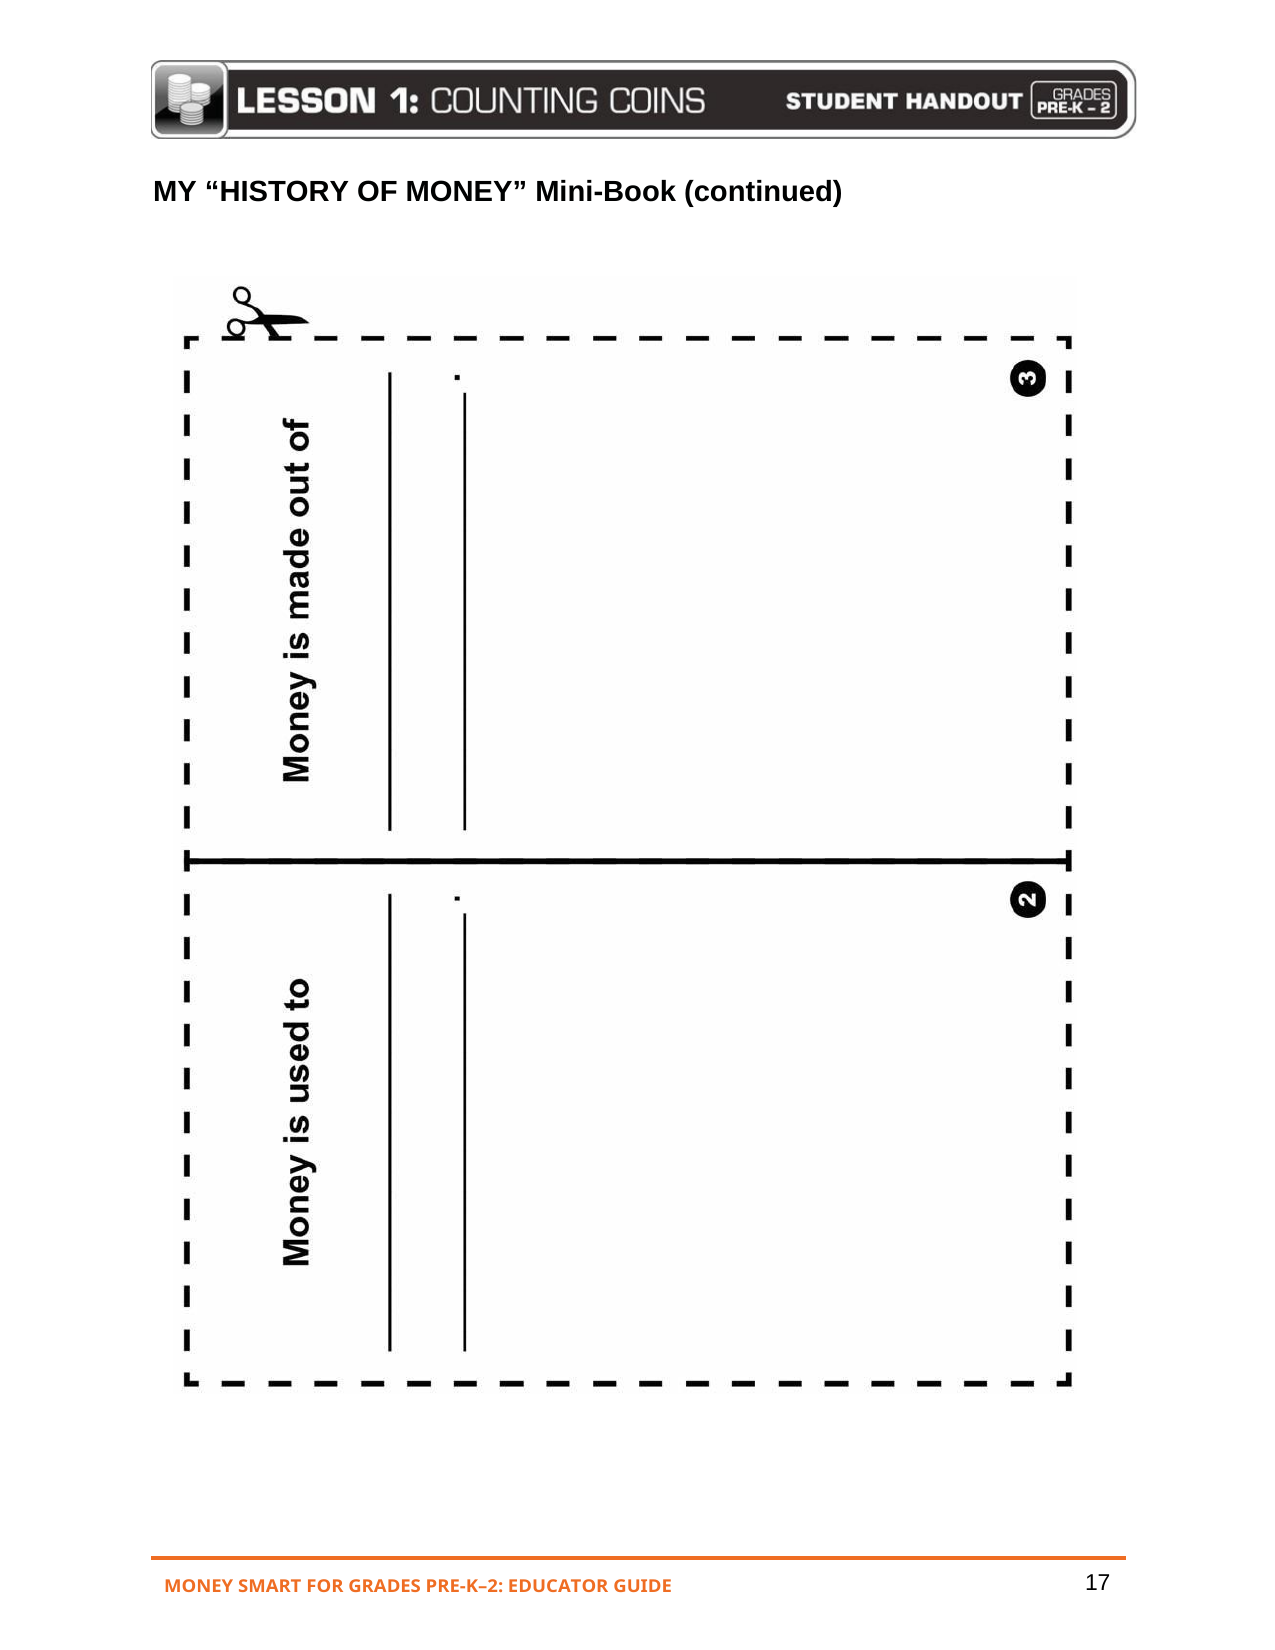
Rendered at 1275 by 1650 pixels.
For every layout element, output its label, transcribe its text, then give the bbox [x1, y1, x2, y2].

picture [151, 60, 1137, 139]
text MY “HISTORY OF MONEY” Mini-Book (continued) [153, 174, 1103, 208]
picture [173, 276, 1078, 1394]
